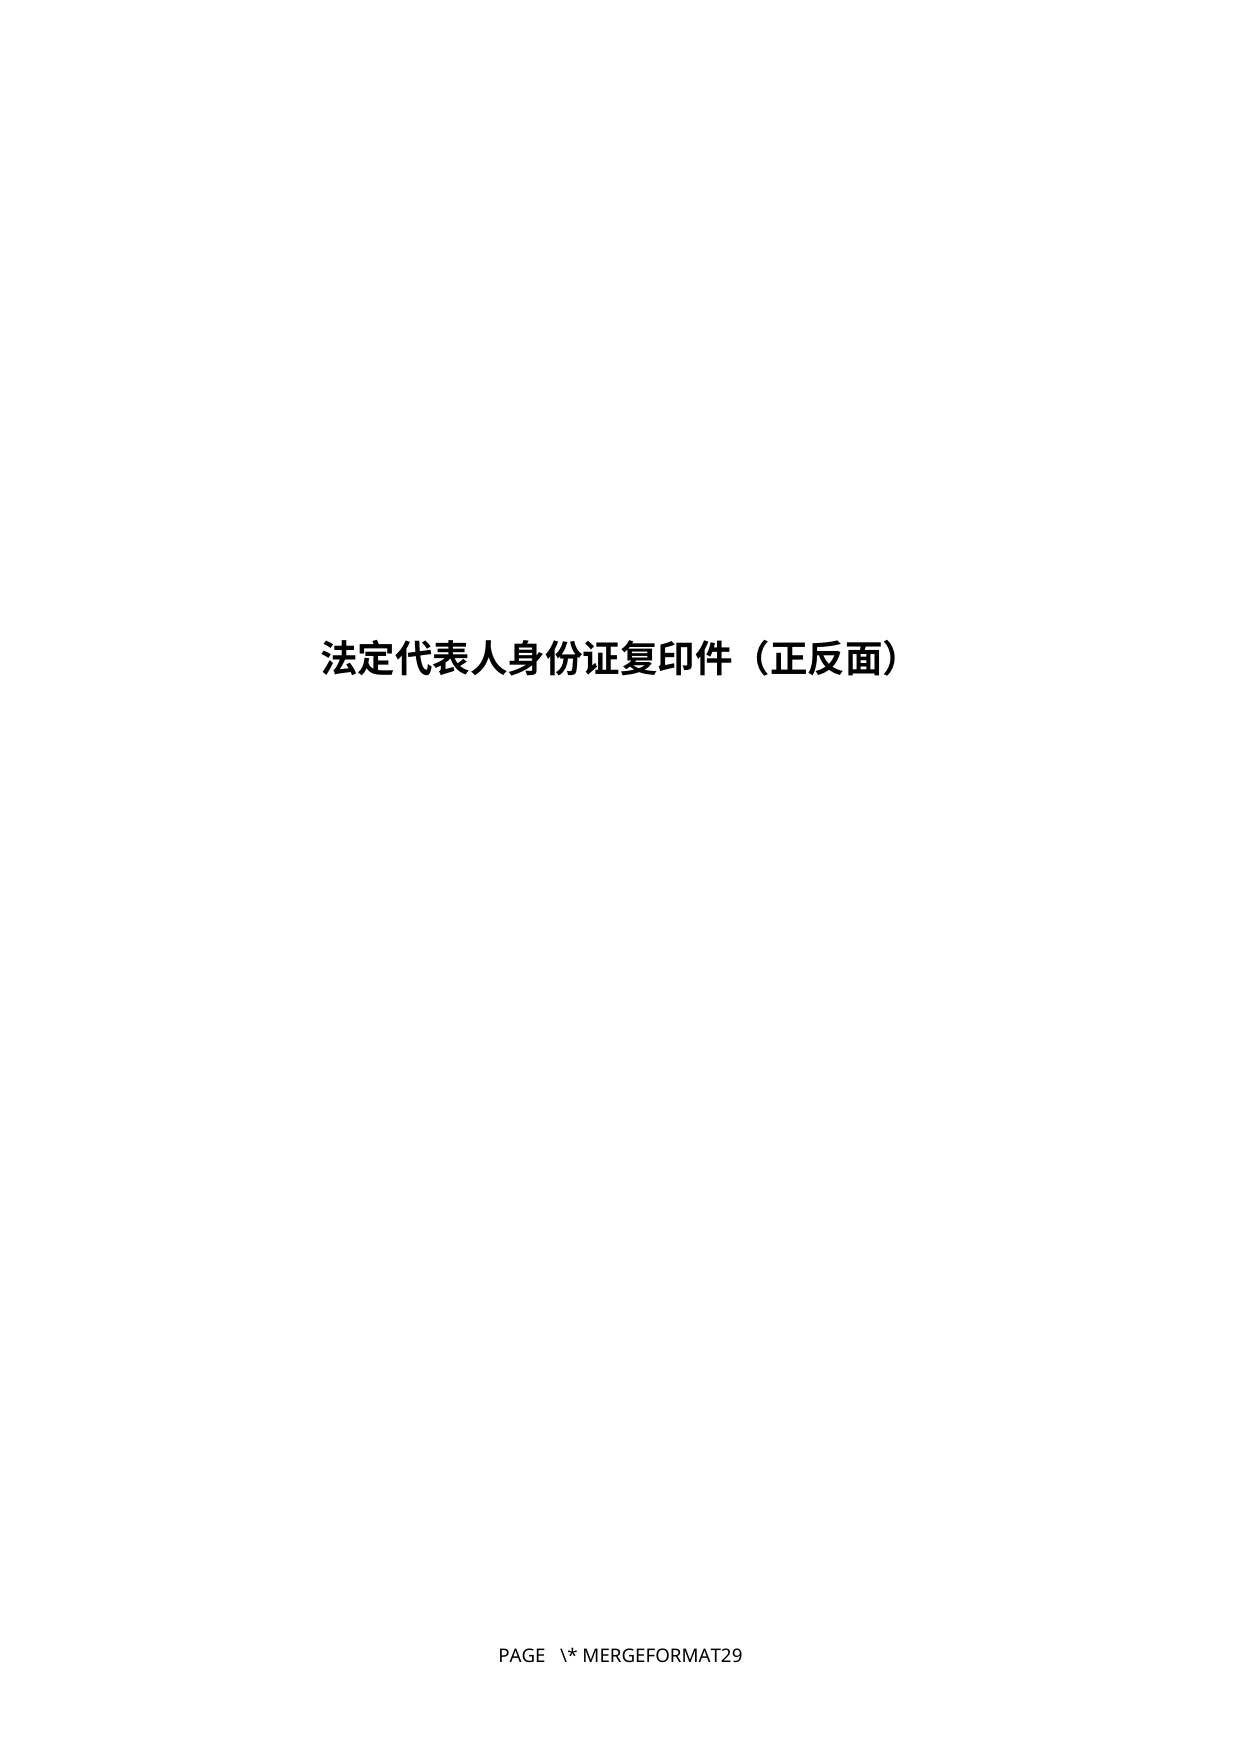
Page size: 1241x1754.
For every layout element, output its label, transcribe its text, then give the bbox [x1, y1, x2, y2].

text 法定代表人身份证复印件（正反面） [175, 623, 1065, 688]
